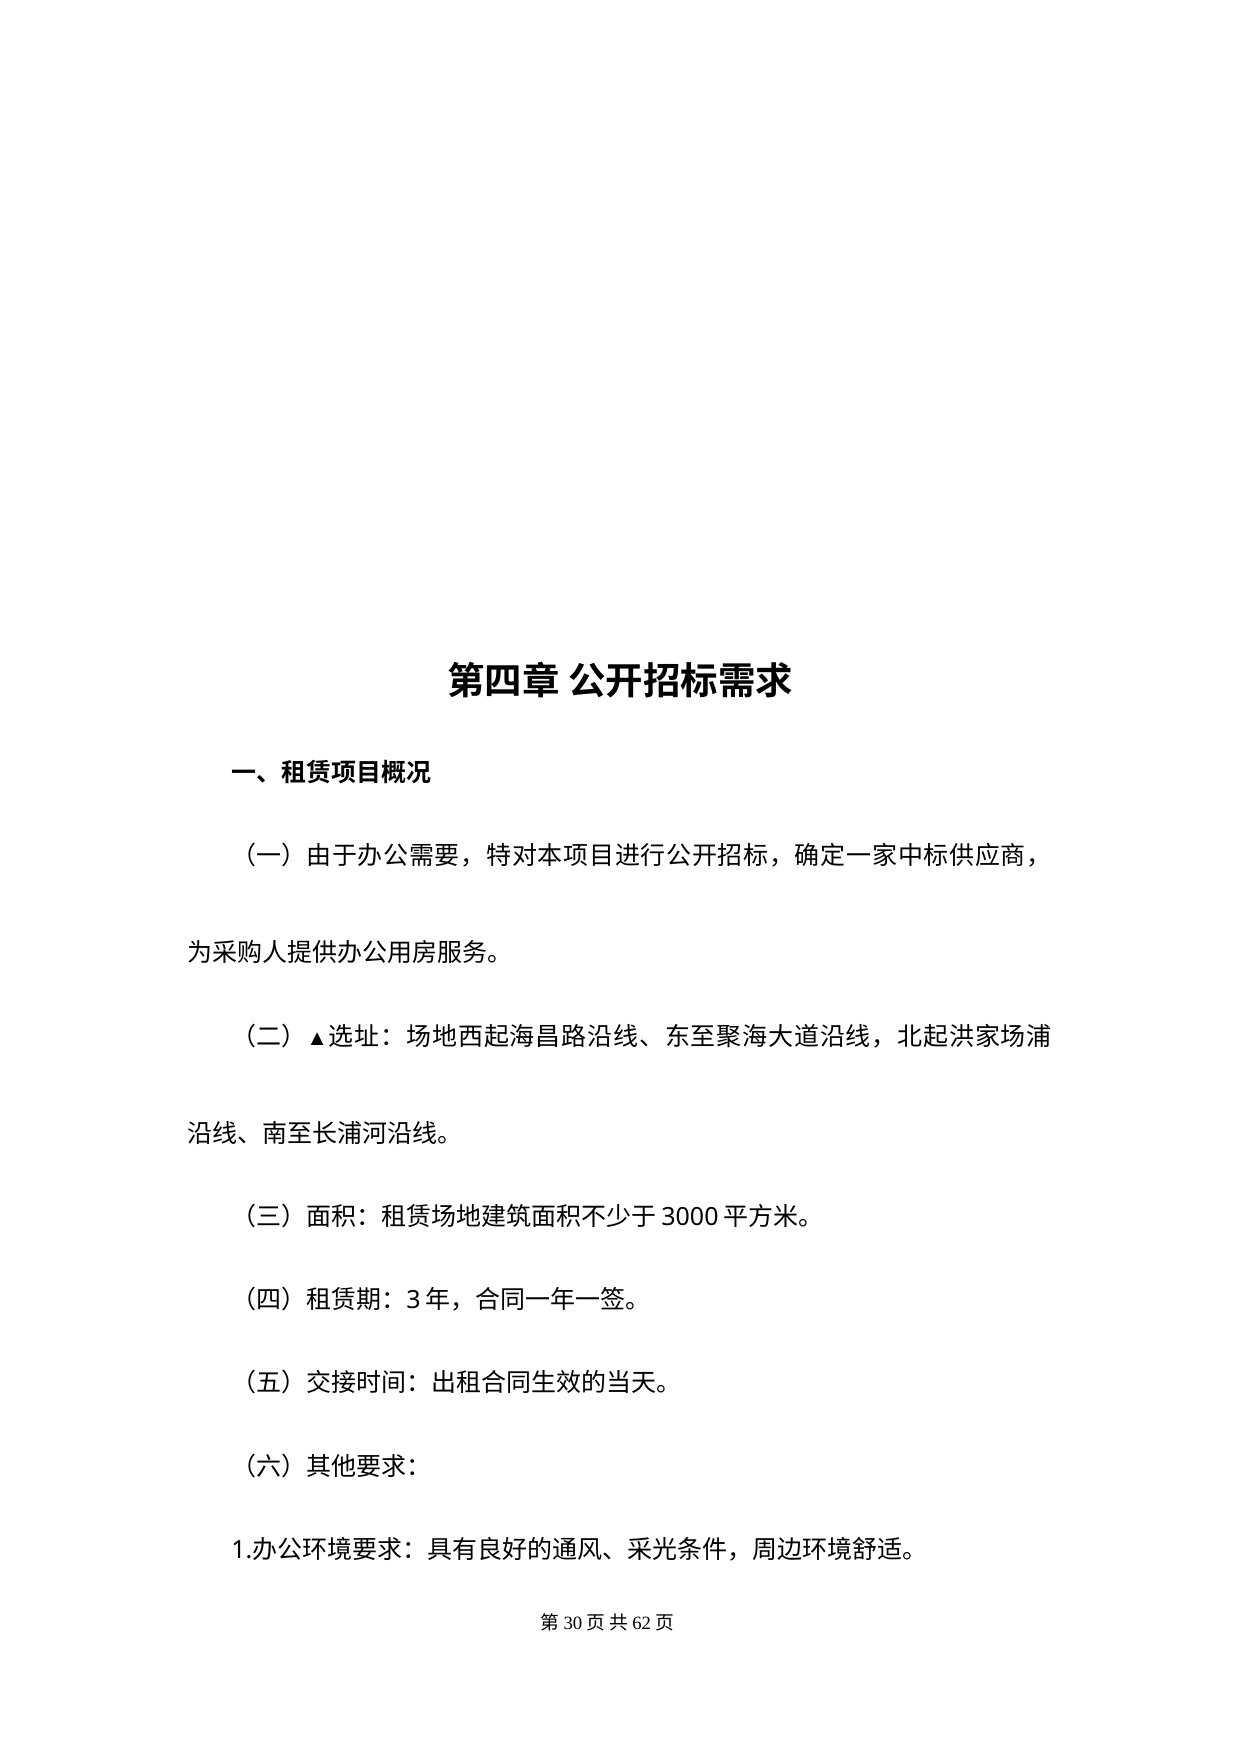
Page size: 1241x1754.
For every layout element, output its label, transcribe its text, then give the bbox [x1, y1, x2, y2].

list 交接时间：出租合同生效的当天。 [187, 1348, 1053, 1413]
list 租赁项目概况 [187, 738, 1053, 803]
list 公开招标需求 [187, 646, 1053, 711]
list ▲选址：场地西起海昌路沿线、东至聚海大道沿线，北起洪家场浦沿线、南至长浦河沿线。 [187, 1002, 1053, 1164]
list 其他要求： [187, 1432, 1053, 1497]
list 1.办公环境要求：具有良好的通风、采光条件，周边环境舒适。 [231, 1515, 1053, 1580]
list 面积：租赁场地建筑面积不少于3000平方米。 [187, 1182, 1053, 1247]
list 由于办公需要，特对本项目进行公开招标，确定一家中标供应商，为采购人提供办公用房服务。 [187, 821, 1053, 983]
list 租赁期：3年，合同一年一签。 [187, 1265, 1053, 1330]
